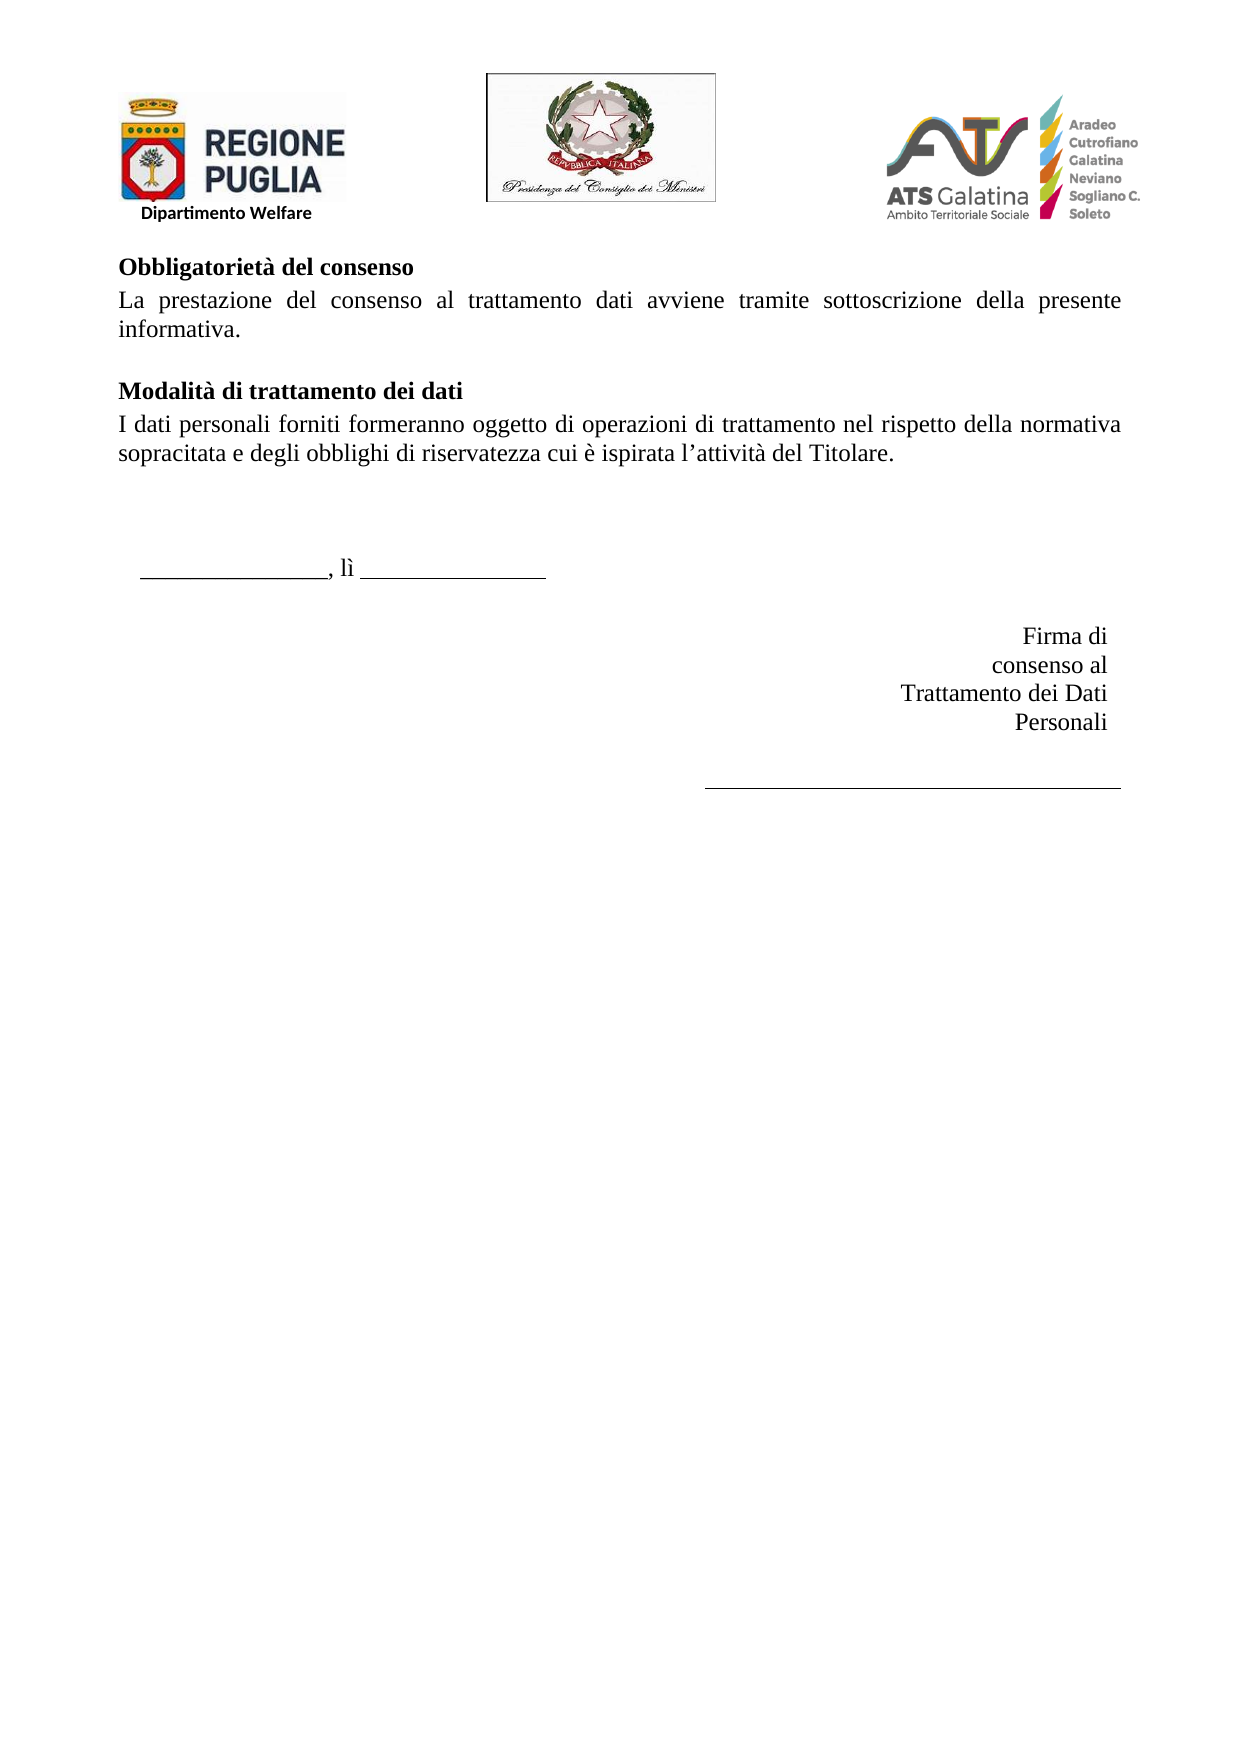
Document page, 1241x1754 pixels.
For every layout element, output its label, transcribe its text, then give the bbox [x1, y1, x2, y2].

text Firma di consenso al Trattamento dei Dati Personali [871, 621, 1107, 736]
subtitle Obbligatorietà del consenso [118, 252, 1122, 281]
picture [486, 73, 716, 202]
text La prestazione del consenso al trattamento dati avviene tramite sottoscrizione della presente informativa. [118, 286, 1122, 343]
text I dati personali forniti formeranno oggetto di operazioni di trattamento nel rispetto della normativa sopracitata e degli obblighi di riservatezza cui è ispirata l’attività del Titolare. [118, 409, 1122, 467]
subtitle Modalità di trattamento dei dati [118, 376, 1122, 405]
text _______________, lì [140, 553, 1122, 582]
picture [118, 92, 347, 202]
picture [880, 91, 1144, 226]
